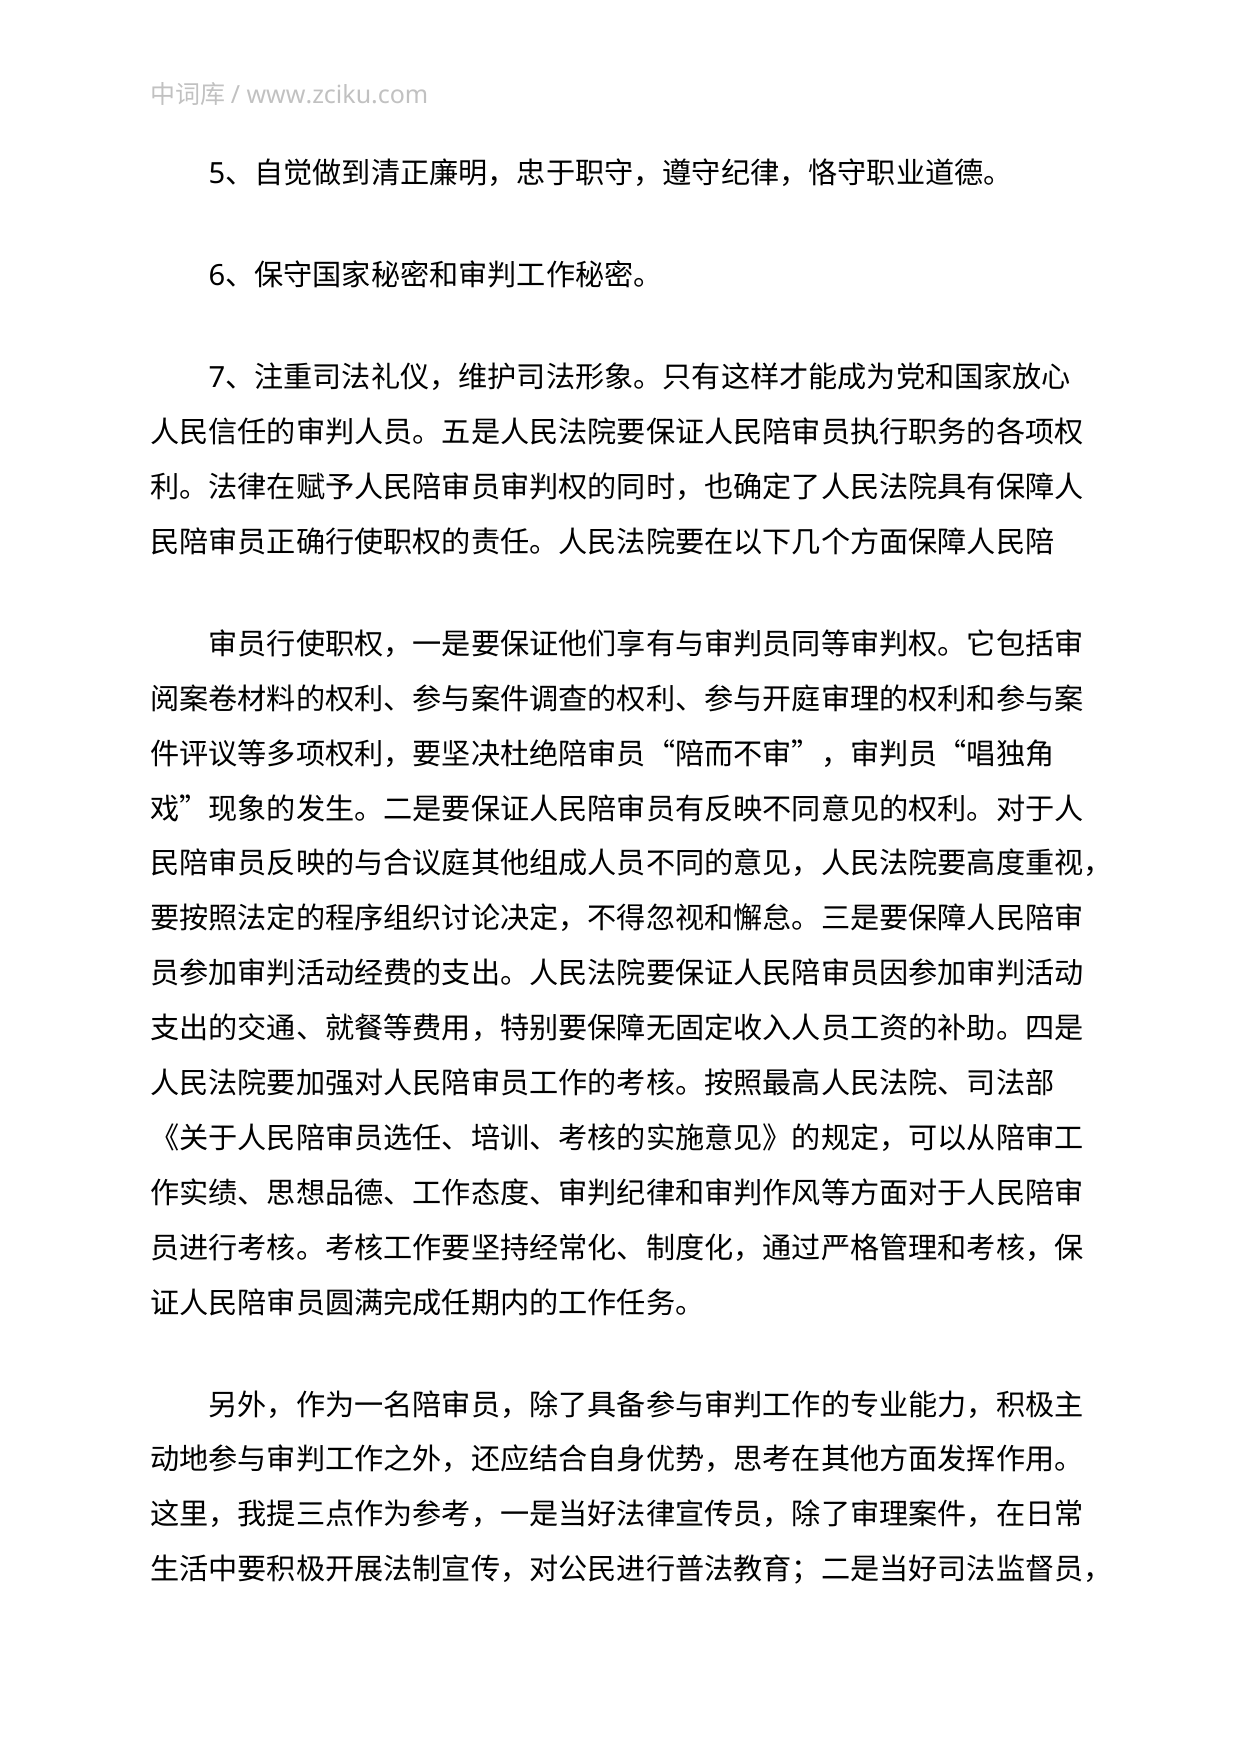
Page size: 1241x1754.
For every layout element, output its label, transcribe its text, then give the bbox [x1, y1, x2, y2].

text 审员行使职权，一是要保证他们享有与审判员同等审判权。它包括审阅案卷材料的权利、参与案件调查的权利、参与开庭审理的权利和参与案件评议等多项权利，要坚决杜绝陪审员“陪而不审”，审判员“唱独角戏”现象的发生。二是要保证人民陪审员有反映不同意见的权利。对于人民陪审员反映的与合议庭其他组成人员不同的意见，人民法院要高度重视，要按照法定的程序组织讨论决定，不得忽视和懈怠。三是要保障人民陪审员参加审判活动经费的支出。人民法院要保证人民陪审员因参加审判活动支出的交通、就餐等费用，特别要保障无固定收入人员工资的补助。四是人民法院要加强对人民陪审员工作的考核。按照最高人民法院、司法部《关于人民陪审员选任、培训、考核的实施意见》的规定，可以从陪审工作实绩、思想品德、工作态度、审判纪律和审判作风等方面对于人民陪审员进行考核。考核工作要坚持经常化、制度化，通过严格管理和考核，保证人民陪审员圆满完成任期内的工作任务。 [150, 621, 1090, 1322]
text 5、自觉做到清正廉明，忠于职守，遵守纪律，恪守职业道德。 [150, 150, 1090, 192]
text 7、注重司法礼仪，维护司法形象。只有这样才能成为党和国家放心人民信任的审判人员。五是人民法院要保证人民陪审员执行职务的各项权利。法律在赋予人民陪审员审判权的同时，也确定了人民法院具有保障人民陪审员正确行使职权的责任。人民法院要在以下几个方面保障人民陪 [150, 354, 1090, 561]
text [150, 1381, 1090, 1588]
text 6、保守国家秘密和审判工作秘密。 [150, 252, 1090, 294]
